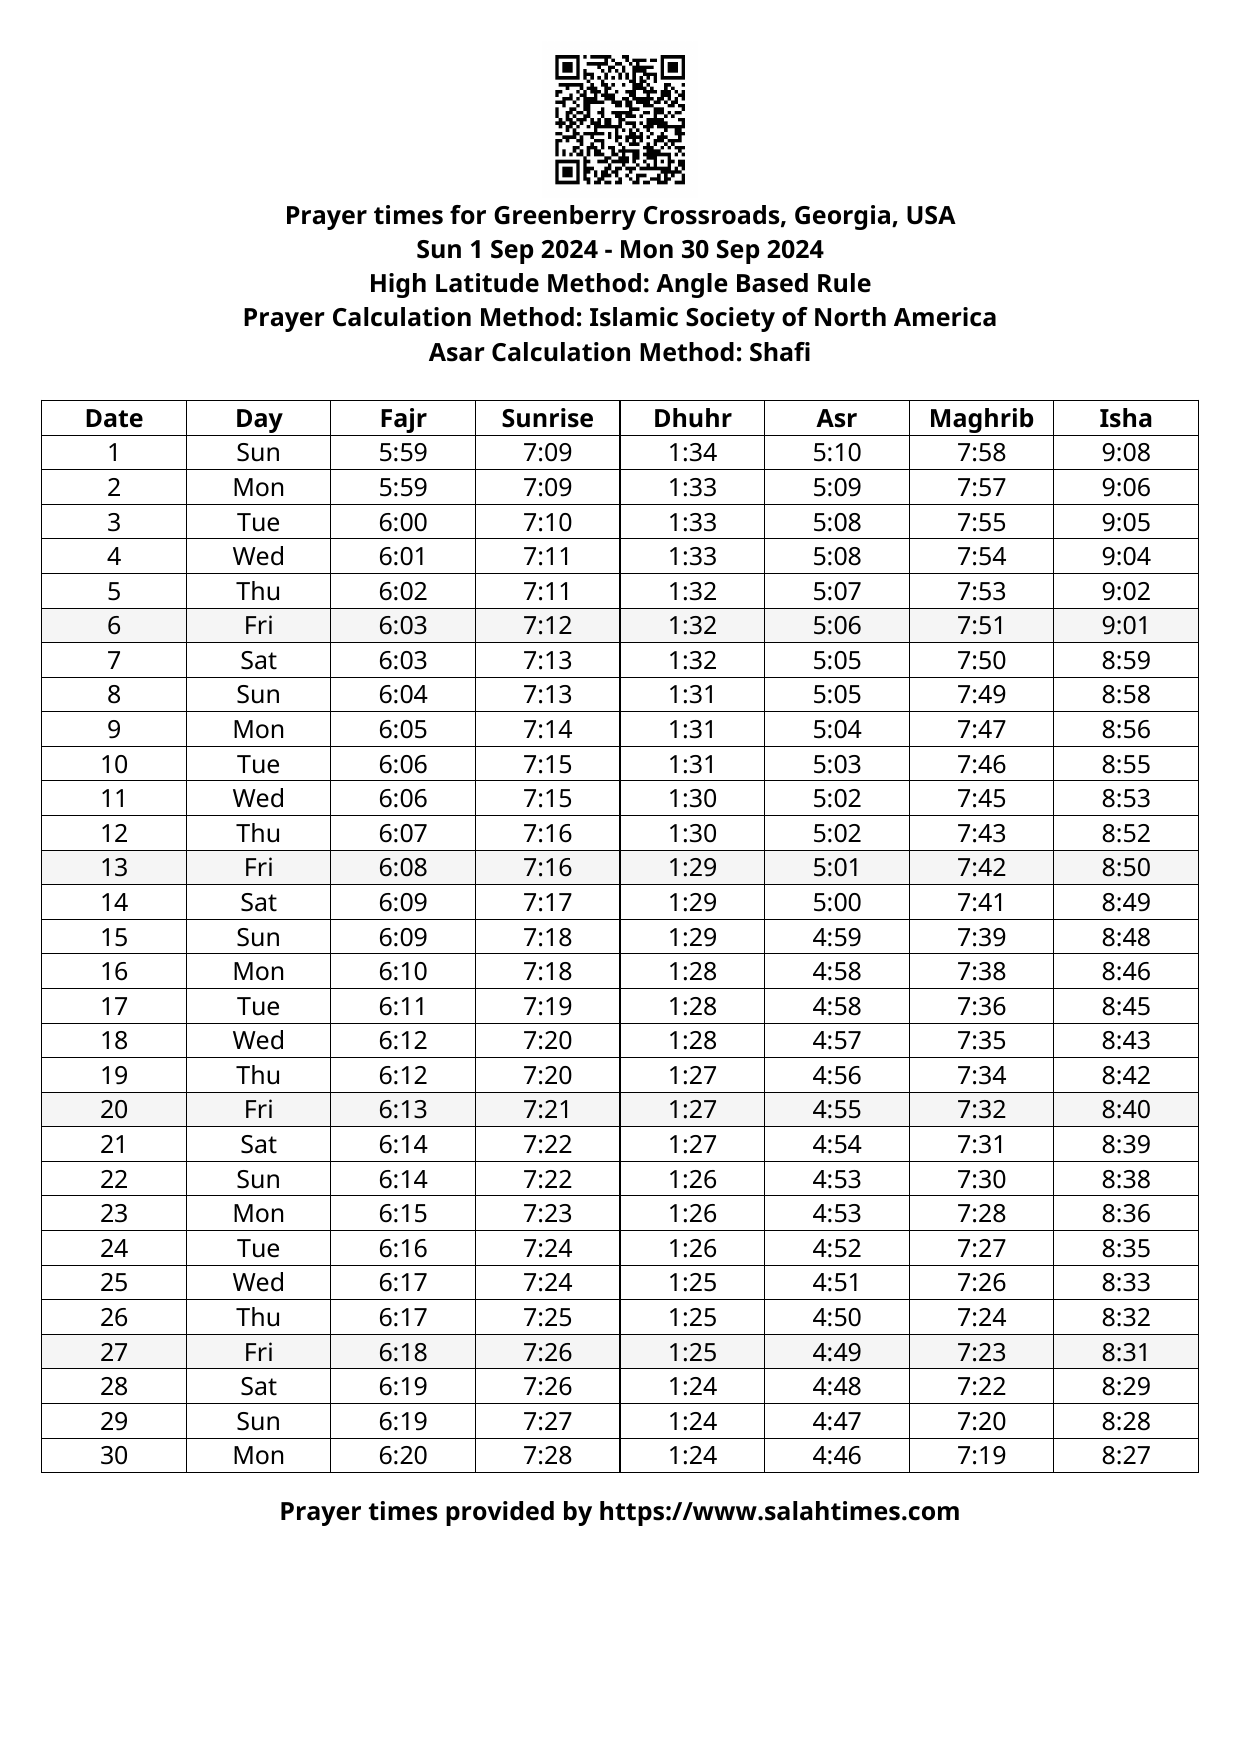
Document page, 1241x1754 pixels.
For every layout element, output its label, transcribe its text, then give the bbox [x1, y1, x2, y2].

table_cell 1:26 [621, 1196, 764, 1230]
table_cell 7:11 [476, 539, 619, 573]
table_cell 23 [42, 1196, 186, 1230]
table_cell 7 [42, 643, 186, 677]
table_cell 1:27 [621, 1058, 764, 1092]
table_cell 6:11 [331, 989, 475, 1022]
table_cell 7:21 [476, 1093, 619, 1126]
text Sun 1 Sep 2024 - Mon 30 Sep 2024 [42, 232, 1198, 266]
table_cell Sun [187, 436, 330, 469]
table_cell 6:08 [331, 851, 475, 884]
table_cell 8:50 [1054, 851, 1198, 884]
table_cell 7:24 [476, 1231, 619, 1264]
table_cell 7:54 [910, 539, 1053, 573]
table_cell 5:59 [331, 436, 475, 469]
table_cell 4:57 [765, 1024, 909, 1057]
table_cell 1:29 [621, 851, 764, 884]
table_cell 4:59 [765, 920, 909, 953]
table_cell 13 [42, 851, 186, 884]
table_cell 8:28 [1054, 1404, 1198, 1437]
table_cell 4:47 [765, 1404, 909, 1437]
table_cell 22 [42, 1162, 186, 1195]
table_cell 9:04 [1054, 539, 1198, 573]
table_cell 4:46 [765, 1439, 909, 1472]
table_cell 5:06 [765, 609, 909, 642]
table_cell 6:14 [331, 1162, 475, 1195]
table_cell Thu [187, 574, 330, 607]
table_cell 20 [42, 1093, 186, 1126]
table_cell 7:27 [910, 1231, 1053, 1264]
table_cell 1:27 [621, 1093, 764, 1126]
table_cell 1:31 [621, 747, 764, 780]
table_header Day [187, 401, 330, 434]
table_cell 8:27 [1054, 1439, 1198, 1472]
table_cell 1:26 [621, 1162, 764, 1195]
table_cell 6:01 [331, 539, 475, 573]
table_cell 7:12 [476, 609, 619, 642]
table_cell 1:24 [621, 1439, 764, 1472]
table_header Dhuhr [621, 401, 764, 434]
table_cell 5:08 [765, 505, 909, 538]
table_cell 4:53 [765, 1162, 909, 1195]
table_cell 1:28 [621, 989, 764, 1022]
text Prayer times for Greenberry Crossroads, Georgia, USA [42, 198, 1198, 232]
text High Latitude Method: Angle Based Rule [42, 266, 1198, 300]
table_cell 1:33 [621, 539, 764, 573]
table_cell 1:25 [621, 1335, 764, 1368]
table_cell 6:04 [331, 678, 475, 711]
table_cell 27 [42, 1335, 186, 1368]
table_cell 7:16 [476, 851, 619, 884]
table_cell 7:38 [910, 954, 1053, 988]
table_cell 4:52 [765, 1231, 909, 1264]
table_cell 8:29 [1054, 1369, 1198, 1403]
table_cell 17 [42, 989, 186, 1022]
table_cell 6:14 [331, 1127, 475, 1161]
table_cell 6:05 [331, 712, 475, 746]
table_cell 7:43 [910, 816, 1053, 849]
table_cell Tue [187, 989, 330, 1022]
table_cell 8:53 [1054, 781, 1198, 815]
table_cell 7:14 [476, 712, 619, 746]
table_cell 7:55 [910, 505, 1053, 538]
table_cell 7:35 [910, 1024, 1053, 1057]
table_cell 7:45 [910, 781, 1053, 815]
table_cell 4:55 [765, 1093, 909, 1126]
table_cell 5:03 [765, 747, 909, 780]
picture [542, 41, 699, 198]
table_cell 1:29 [621, 920, 764, 953]
table_cell 8:43 [1054, 1024, 1198, 1057]
table_cell 7:27 [476, 1404, 619, 1437]
table_cell 4:51 [765, 1266, 909, 1299]
table_cell Mon [187, 1196, 330, 1230]
table_cell 7:32 [910, 1093, 1053, 1126]
table_cell 6:19 [331, 1404, 475, 1437]
table_cell 7:31 [910, 1127, 1053, 1161]
table_cell 7:22 [476, 1162, 619, 1195]
text Prayer times provided by https://www.salahtimes.com [42, 1494, 1198, 1528]
table_cell Sun [187, 1404, 330, 1437]
table_cell 6:06 [331, 781, 475, 815]
table_cell 1:32 [621, 574, 764, 607]
table_header Maghrib [910, 401, 1053, 434]
table_cell 4:49 [765, 1335, 909, 1368]
table_cell Fri [187, 609, 330, 642]
table_cell 7:15 [476, 781, 619, 815]
table_cell 7:13 [476, 643, 619, 677]
table_cell 1:31 [621, 712, 764, 746]
table_cell 7:23 [476, 1196, 619, 1230]
table_cell 7:13 [476, 678, 619, 711]
table_cell 7:19 [476, 989, 619, 1022]
table_cell 1 [42, 436, 186, 469]
table_cell 6:09 [331, 885, 475, 919]
table_cell 7:42 [910, 851, 1053, 884]
table_cell 6:02 [331, 574, 475, 607]
table_cell 15 [42, 920, 186, 953]
table_cell 25 [42, 1266, 186, 1299]
table_cell 6:12 [331, 1024, 475, 1057]
table_cell 1:24 [621, 1369, 764, 1403]
table_cell 2 [42, 470, 186, 504]
table_cell 4:50 [765, 1300, 909, 1334]
table_cell 8:38 [1054, 1162, 1198, 1195]
table_cell Thu [187, 1300, 330, 1334]
table_cell 5:04 [765, 712, 909, 746]
table_cell 3 [42, 505, 186, 538]
table_cell 8:49 [1054, 885, 1198, 919]
table_cell 5:10 [765, 436, 909, 469]
table_cell 7:51 [910, 609, 1053, 642]
table_cell Sun [187, 1162, 330, 1195]
table_cell 5:01 [765, 851, 909, 884]
table_cell 10 [42, 747, 186, 780]
table_cell 7:24 [476, 1266, 619, 1299]
table_cell 4:56 [765, 1058, 909, 1092]
table_cell 7:26 [476, 1335, 619, 1368]
table_cell Fri [187, 1093, 330, 1126]
table_cell 1:26 [621, 1231, 764, 1264]
table_cell 6:17 [331, 1266, 475, 1299]
table_cell 5:07 [765, 574, 909, 607]
table_cell 5:02 [765, 781, 909, 815]
table_cell 9:02 [1054, 574, 1198, 607]
table_cell 9:08 [1054, 436, 1198, 469]
table_cell 8:33 [1054, 1266, 1198, 1299]
table_cell 7:25 [476, 1300, 619, 1334]
table_cell 1:25 [621, 1266, 764, 1299]
table_cell 6:00 [331, 505, 475, 538]
table_cell 6:06 [331, 747, 475, 780]
table_cell 7:39 [910, 920, 1053, 953]
table_cell 1:32 [621, 643, 764, 677]
table_cell 7:41 [910, 885, 1053, 919]
table_cell 7:09 [476, 436, 619, 469]
table_cell 21 [42, 1127, 186, 1161]
table_cell 7:46 [910, 747, 1053, 780]
table_cell Mon [187, 954, 330, 988]
table_cell 4:48 [765, 1369, 909, 1403]
table_cell 5 [42, 574, 186, 607]
table_cell 1:24 [621, 1404, 764, 1437]
table_cell 6:03 [331, 643, 475, 677]
table_header Asr [765, 401, 909, 434]
table_cell 7:20 [910, 1404, 1053, 1437]
table_cell 7:11 [476, 574, 619, 607]
table_cell 30 [42, 1439, 186, 1472]
table_cell 8:35 [1054, 1231, 1198, 1264]
table_cell 1:28 [621, 954, 764, 988]
table_cell Thu [187, 816, 330, 849]
table_cell 6:16 [331, 1231, 475, 1264]
table_cell 1:29 [621, 885, 764, 919]
table_cell 1:25 [621, 1300, 764, 1334]
table_cell 7:36 [910, 989, 1053, 1022]
table_cell 8:48 [1054, 920, 1198, 953]
table_cell 6:19 [331, 1369, 475, 1403]
table_cell 5:08 [765, 539, 909, 573]
table_cell 1:31 [621, 678, 764, 711]
table_cell Mon [187, 712, 330, 746]
table_cell 7:26 [476, 1369, 619, 1403]
table_cell 5:02 [765, 816, 909, 849]
table_cell 5:09 [765, 470, 909, 504]
table_cell Tue [187, 747, 330, 780]
table_cell 4:58 [765, 954, 909, 988]
table_header Sunrise [476, 401, 619, 434]
table_cell 1:30 [621, 816, 764, 849]
table_cell 8:39 [1054, 1127, 1198, 1161]
table_cell 8:45 [1054, 989, 1198, 1022]
table_cell 7:09 [476, 470, 619, 504]
table_header Date [42, 401, 186, 434]
table_header Fajr [331, 401, 475, 434]
table_cell 1:33 [621, 470, 764, 504]
table_cell 7:18 [476, 954, 619, 988]
table_cell 8:52 [1054, 816, 1198, 849]
table_cell 8:55 [1054, 747, 1198, 780]
table_cell 8:42 [1054, 1058, 1198, 1092]
table_cell 6:20 [331, 1439, 475, 1472]
table_cell 12 [42, 816, 186, 849]
table_cell 4:58 [765, 989, 909, 1022]
table_cell Wed [187, 1024, 330, 1057]
table_cell Mon [187, 1439, 330, 1472]
table_cell 1:32 [621, 609, 764, 642]
table_cell Sun [187, 678, 330, 711]
text Prayer Calculation Method: Islamic Society of North America [42, 300, 1198, 334]
table_cell 5:05 [765, 678, 909, 711]
table_cell 26 [42, 1300, 186, 1334]
table_cell 5:00 [765, 885, 909, 919]
table_cell 7:10 [476, 505, 619, 538]
table_cell 1:34 [621, 436, 764, 469]
table_cell 8:59 [1054, 643, 1198, 677]
table_cell 6:18 [331, 1335, 475, 1368]
table_cell 7:16 [476, 816, 619, 849]
table_cell Sat [187, 1369, 330, 1403]
table_cell 7:24 [910, 1300, 1053, 1334]
table_cell 8:31 [1054, 1335, 1198, 1368]
table_cell 11 [42, 781, 186, 815]
table_cell 1:28 [621, 1024, 764, 1057]
table_cell 24 [42, 1231, 186, 1264]
table_cell 6:17 [331, 1300, 475, 1334]
table_cell 6 [42, 609, 186, 642]
table_cell 9 [42, 712, 186, 746]
table_cell Thu [187, 1058, 330, 1092]
table_cell 9:05 [1054, 505, 1198, 538]
table_cell 8:58 [1054, 678, 1198, 711]
table_cell 6:10 [331, 954, 475, 988]
table_cell 7:20 [476, 1058, 619, 1092]
table_cell 8:40 [1054, 1093, 1198, 1126]
table_cell 7:26 [910, 1266, 1053, 1299]
table_cell Wed [187, 1266, 330, 1299]
table_cell 28 [42, 1369, 186, 1403]
table_cell 8:36 [1054, 1196, 1198, 1230]
table_cell 6:15 [331, 1196, 475, 1230]
table_cell Mon [187, 470, 330, 504]
table_cell Fri [187, 851, 330, 884]
table_cell 7:28 [476, 1439, 619, 1472]
table_cell Sat [187, 1127, 330, 1161]
table_cell Tue [187, 505, 330, 538]
table_header Isha [1054, 401, 1198, 434]
table_cell 19 [42, 1058, 186, 1092]
table_cell 1:33 [621, 505, 764, 538]
table_cell Sun [187, 920, 330, 953]
table_cell 7:49 [910, 678, 1053, 711]
table_cell 7:22 [910, 1369, 1053, 1403]
table_cell 7:19 [910, 1439, 1053, 1472]
table_cell 4:53 [765, 1196, 909, 1230]
table_cell 7:22 [476, 1127, 619, 1161]
table_cell 4 [42, 539, 186, 573]
table_cell 7:28 [910, 1196, 1053, 1230]
table_cell 7:23 [910, 1335, 1053, 1368]
table_cell 6:12 [331, 1058, 475, 1092]
table_cell 7:34 [910, 1058, 1053, 1092]
table_cell 7:58 [910, 436, 1053, 469]
table_cell Wed [187, 781, 330, 815]
table_cell 1:30 [621, 781, 764, 815]
table_cell 4:54 [765, 1127, 909, 1161]
table_cell Sat [187, 643, 330, 677]
table_cell 18 [42, 1024, 186, 1057]
text Asar Calculation Method: Shafi [42, 334, 1198, 368]
table_cell 7:15 [476, 747, 619, 780]
table_cell 5:59 [331, 470, 475, 504]
table_cell 7:47 [910, 712, 1053, 746]
table_cell 9:06 [1054, 470, 1198, 504]
table_cell Tue [187, 1231, 330, 1264]
table_cell 16 [42, 954, 186, 988]
table_cell 8:56 [1054, 712, 1198, 746]
table_cell 7:50 [910, 643, 1053, 677]
table_cell 29 [42, 1404, 186, 1437]
table_cell 7:57 [910, 470, 1053, 504]
table_cell 7:30 [910, 1162, 1053, 1195]
table_cell Wed [187, 539, 330, 573]
table_cell 7:17 [476, 885, 619, 919]
table_cell 1:27 [621, 1127, 764, 1161]
table_cell 8 [42, 678, 186, 711]
table_cell 6:13 [331, 1093, 475, 1126]
table_cell 8:32 [1054, 1300, 1198, 1334]
table_cell Fri [187, 1335, 330, 1368]
table_cell 6:07 [331, 816, 475, 849]
table_cell Sat [187, 885, 330, 919]
table_cell 6:09 [331, 920, 475, 953]
table_cell 8:46 [1054, 954, 1198, 988]
table_cell 7:18 [476, 920, 619, 953]
table_cell 9:01 [1054, 609, 1198, 642]
table_cell 7:53 [910, 574, 1053, 607]
table_cell 14 [42, 885, 186, 919]
table_cell 6:03 [331, 609, 475, 642]
table_cell 7:20 [476, 1024, 619, 1057]
table_cell 5:05 [765, 643, 909, 677]
